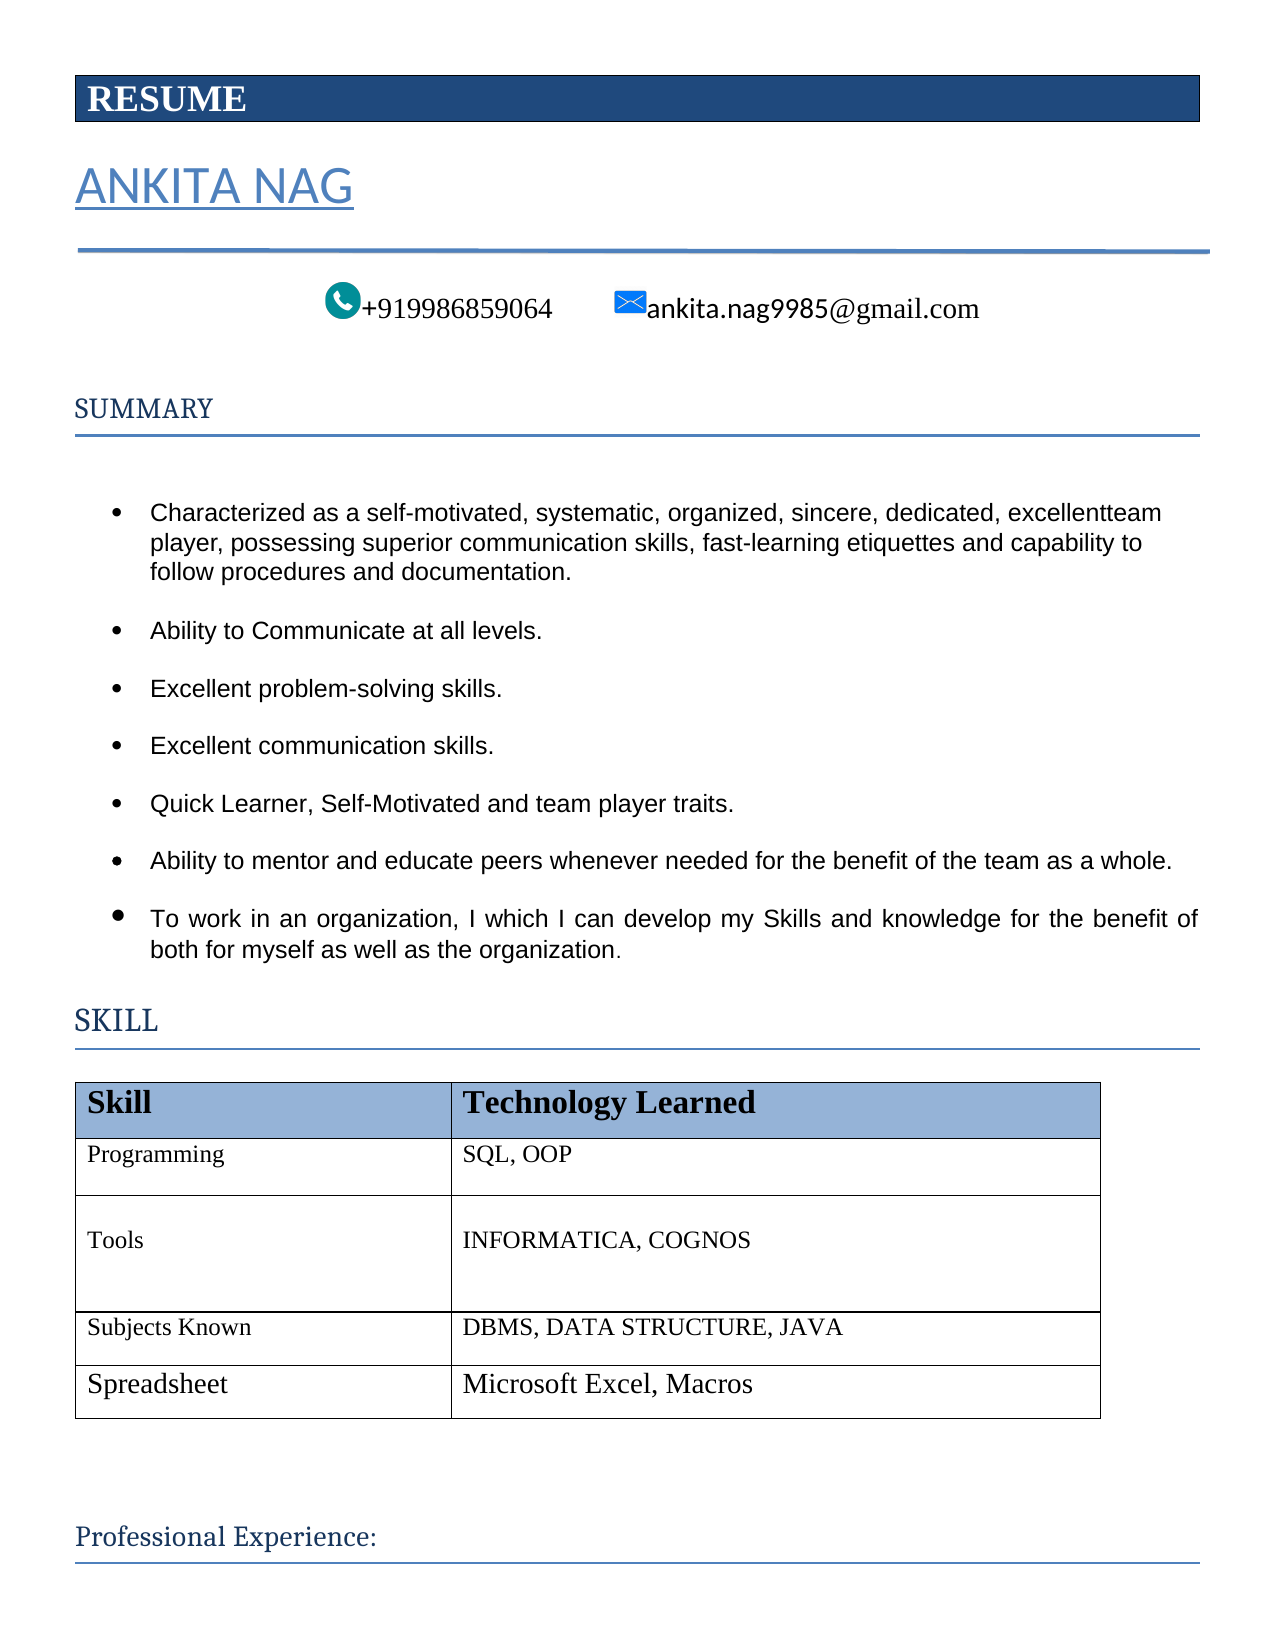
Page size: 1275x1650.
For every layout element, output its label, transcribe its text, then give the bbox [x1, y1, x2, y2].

table_cell Programming [76, 1139, 451, 1195]
title SKILL [75, 1002, 1200, 1048]
list Excellent problem-solving skills. [112, 673, 1200, 702]
table_header RESUME [76, 76, 1199, 121]
table_cell Spreadsheet [76, 1366, 451, 1418]
title SUMMARY [75, 393, 1200, 434]
table_cell SQL, OOP [452, 1139, 1100, 1195]
table_header Skill [76, 1083, 451, 1138]
list Ability to Communicate at all levels. [112, 615, 1200, 645]
title Professional Experience: [75, 1520, 1200, 1562]
table_cell DBMS, DATA STRUCTURE, JAVA [452, 1313, 1100, 1365]
table_cell Tools [76, 1196, 451, 1311]
list Excellent communication skills. [112, 731, 1200, 760]
table_header Technology Learned [452, 1083, 1100, 1138]
list Ability to mentor and educate peers whenever needed for the benefit of the team as a whole. [112, 846, 1200, 875]
text +919986859064 ankita.nag9985@gmail.com [75, 283, 1200, 326]
text ANKITA NAG [75, 151, 1200, 217]
table_cell INFORMATICA, COGNOS [452, 1196, 1100, 1311]
list Quick Learner, Self-Motivated and team player traits. [112, 789, 1200, 818]
list Characterized as a self-motivated, systematic, organized, sincere, dedicated, excellentteam player, possessing superior communication skills, fast-learning etiquettes and capability to follow procedures and documentation. [112, 497, 1200, 586]
table_cell Subjects Known [76, 1313, 451, 1365]
picture [325, 282, 361, 319]
table_cell Microsoft Excel, Macros [452, 1366, 1100, 1418]
list To work in an organization, I which I can develop my Skills and knowledge for the benefit of both for myself as well as the organization. [112, 904, 1200, 963]
picture [614, 286, 647, 318]
